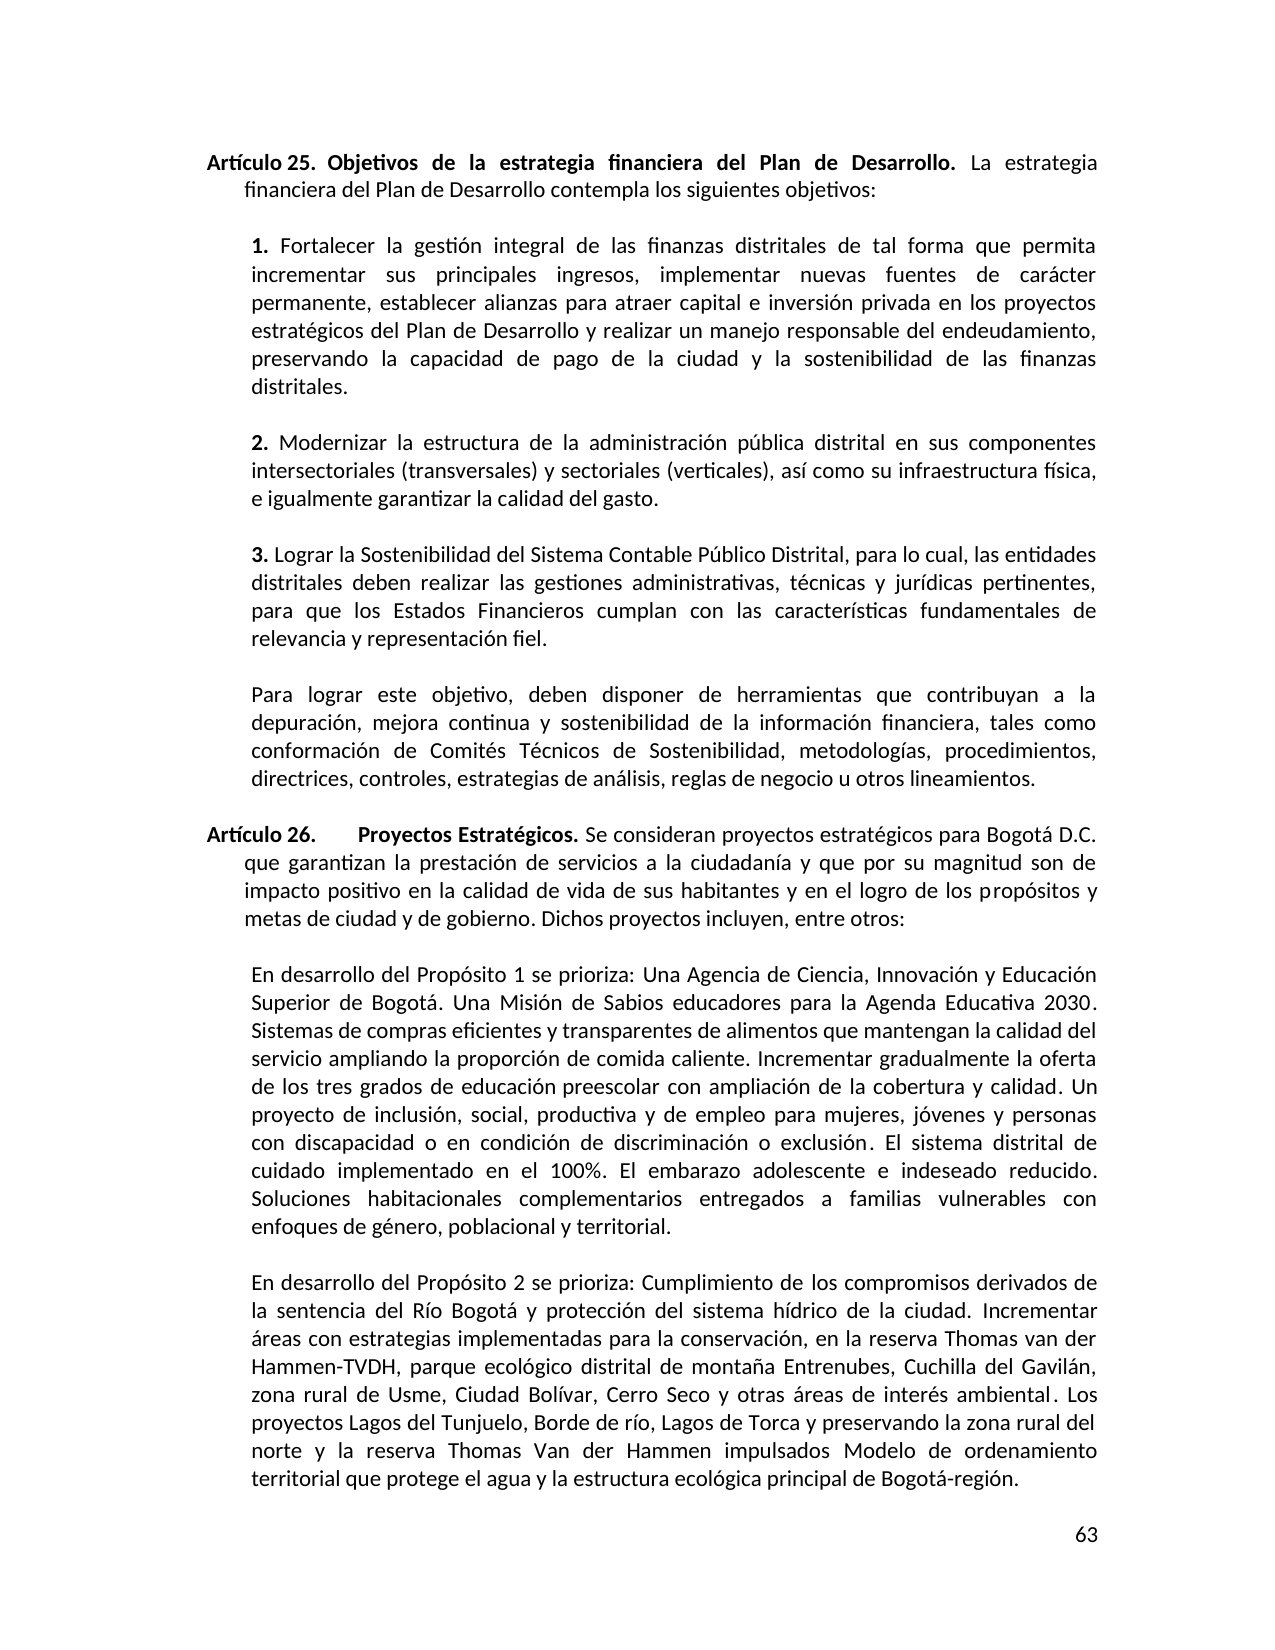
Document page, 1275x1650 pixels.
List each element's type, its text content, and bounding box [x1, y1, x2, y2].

text En desarrollo del Propósito 2 se prioriza: Cumplimiento de los compromisos derivados de la sentencia del Río Bogotá y protección del sistema hídrico de la ciudad. Incrementar áreas con estrategias implementadas para la conservación, en la reserva Thomas van der Hammen-TVDH, parque ecológico distrital de montaña Entrenubes, Cuchilla del Gavilán, zona rural de Usme, Ciudad Bolívar, Cerro Seco y otras áreas de interés ambiental. Los proyectos Lagos del Tunjuelo, Borde de río, Lagos de Torca y preservando la zona rural del norte y la reserva Thomas Van der Hammen impulsados Modelo de ordenamiento territorial que protege el agua y la estructura ecológica principal de Bogotá-región. [251, 1268, 1098, 1493]
text En desarrollo del Propósito 1 se prioriza: Una Agencia de Ciencia, Innovación y Educación Superior de Bogotá. Una Misión de Sabios educadores para la Agenda Educativa 2030. Sistemas de compras eficientes y transparentes de alimentos que mantengan la calidad del servicio ampliando la proporción de comida caliente. Incrementar gradualmente la oferta de los tres grados de educación preescolar con ampliación de la cobertura y calidad. Un proyecto de inclusión, social, productiva y de empleo para mujeres, jóvenes y personas con discapacidad o en condición de discriminación o exclusión. El sistema distrital de cuidado implementado en el 100%. El embarazo adolescente e indeseado reducido. Soluciones habitacionales complementarios entregados a familias vulnerables con enfoques de género, poblacional y territorial. [251, 960, 1098, 1240]
text 2. Modernizar la estructura de la administración pública distrital en sus componentes intersectoriales (transversales) y sectoriales (verticales), así como su infraestructura física, e igualmente garantizar la calidad del gasto. [251, 428, 1098, 512]
text 3. Lograr la Sostenibilidad del Sistema Contable Público Distrital, para lo cual, las entidades distritales deben realizar las gestiones administrativas, técnicas y jurídicas pertinentes, para que los Estados Financieros cumplan con las características fundamentales de relevancia y representación fiel. [251, 540, 1098, 652]
text Para lograr este objetivo, deben disponer de herramientas que contribuyan a la depuración, mejora continua y sostenibilidad de la información financiera, tales como conformación de Comités Técnicos de Sostenibilidad, metodologías, procedimientos, directrices, controles, estrategias de análisis, reglas de negocio u otros lineamientos. [251, 680, 1098, 792]
text 1. Fortalecer la gestión integral de las finanzas distritales de tal forma que permita incrementar sus principales ingresos, implementar nuevas fuentes de carácter permanente, establecer alianzas para atraer capital e inversión privada en los proyectos estratégicos del Plan de Desarrollo y realizar un manejo responsable del endeudamiento, preservando la capacidad de pago de la ciudad y la sostenibilidad de las finanzas distritales. [251, 232, 1098, 400]
list Proyectos Estratégicos. Se consideran proyectos estratégicos para Bogotá D.C. que garantizan la prestación de servicios a la ciudadanía y que por su magnitud son de impacto positivo en la calidad de vida de sus habitantes y en el logro de los propósitos y metas de ciudad y de gobierno. Dichos proyectos incluyen, entre otros: [207, 820, 1098, 932]
list Objetivos de la estrategia financiera del Plan de Desarrollo. La estrategia financiera del Plan de Desarrollo contempla los siguientes objetivos: [207, 148, 1098, 204]
